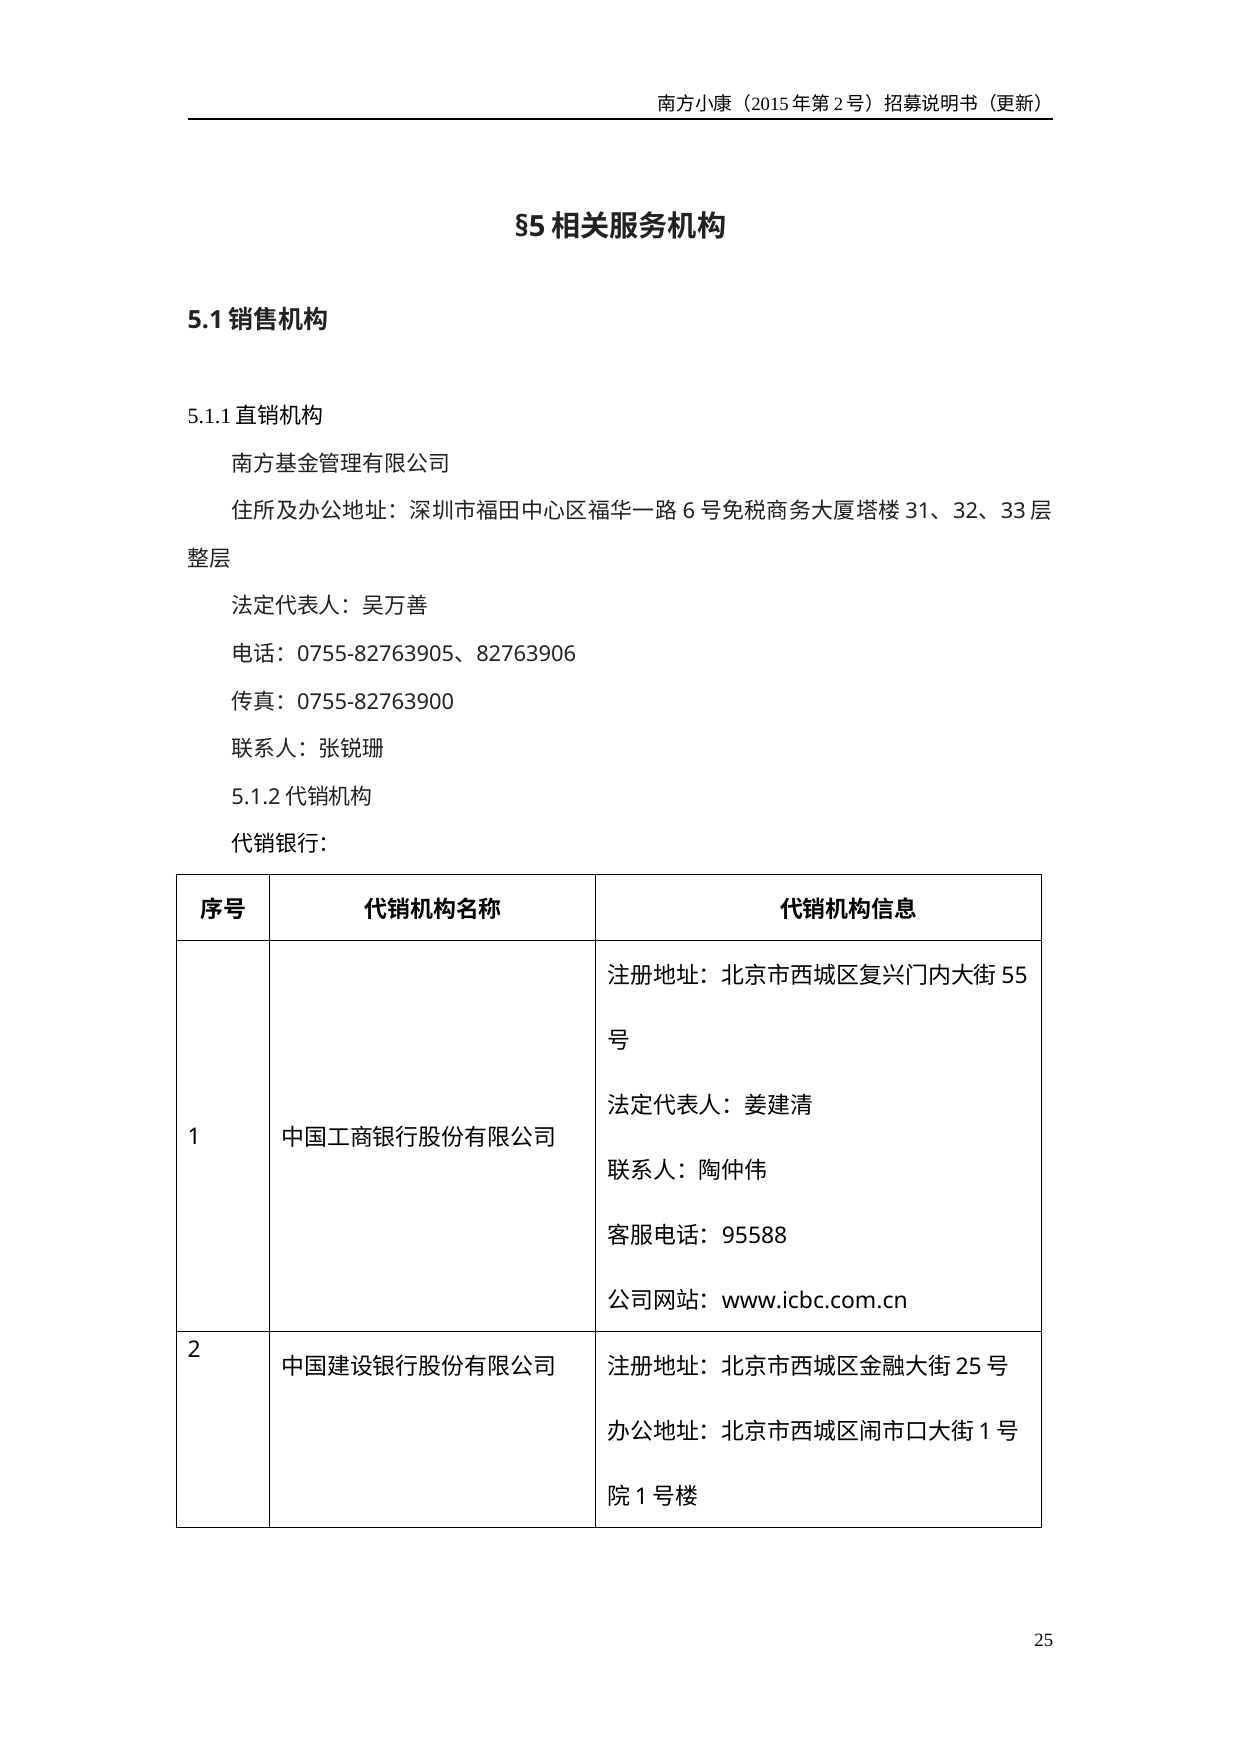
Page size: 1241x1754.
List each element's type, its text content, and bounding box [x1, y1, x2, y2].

text 5.1.2代销机构 [187, 779, 1053, 811]
text 法定代表人：吴万善 [187, 588, 1053, 620]
text §5相关服务机构 [187, 191, 1053, 256]
table_cell 注册地址：北京市西城区复兴门内大街55号 法定代表人：姜建清 联系人：陶仲伟 客服电话：95588 公司网站：www.icbc.com.cn [596, 941, 1041, 1331]
table_header 代销机构信息 [596, 875, 1041, 940]
table_cell 1 [177, 941, 269, 1331]
table_header 代销机构名称 [270, 875, 595, 940]
table_cell 2 [177, 1332, 269, 1527]
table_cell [596, 1332, 1041, 1527]
table_header 序号 [177, 875, 269, 940]
text 电话：0755-82763905、82763906 [187, 636, 1053, 668]
text 联系人：张锐珊 [187, 731, 1053, 763]
table_cell 中国工商银行股份有限公司 [270, 941, 595, 1331]
text 南方基金管理有限公司 [187, 446, 1053, 478]
text 住所及办公地址：深圳市福田中心区福华一路6号免税商务大厦塔楼31、32、33层整层 [187, 493, 1053, 573]
text 5.1.1直销机构 [187, 398, 1053, 430]
text 5.1销售机构 [187, 285, 1053, 350]
text 代销银行： [187, 826, 1053, 858]
table_cell 中国建设银行股份有限公司 [270, 1332, 595, 1527]
text 传真：0755-82763900 [187, 684, 1053, 715]
